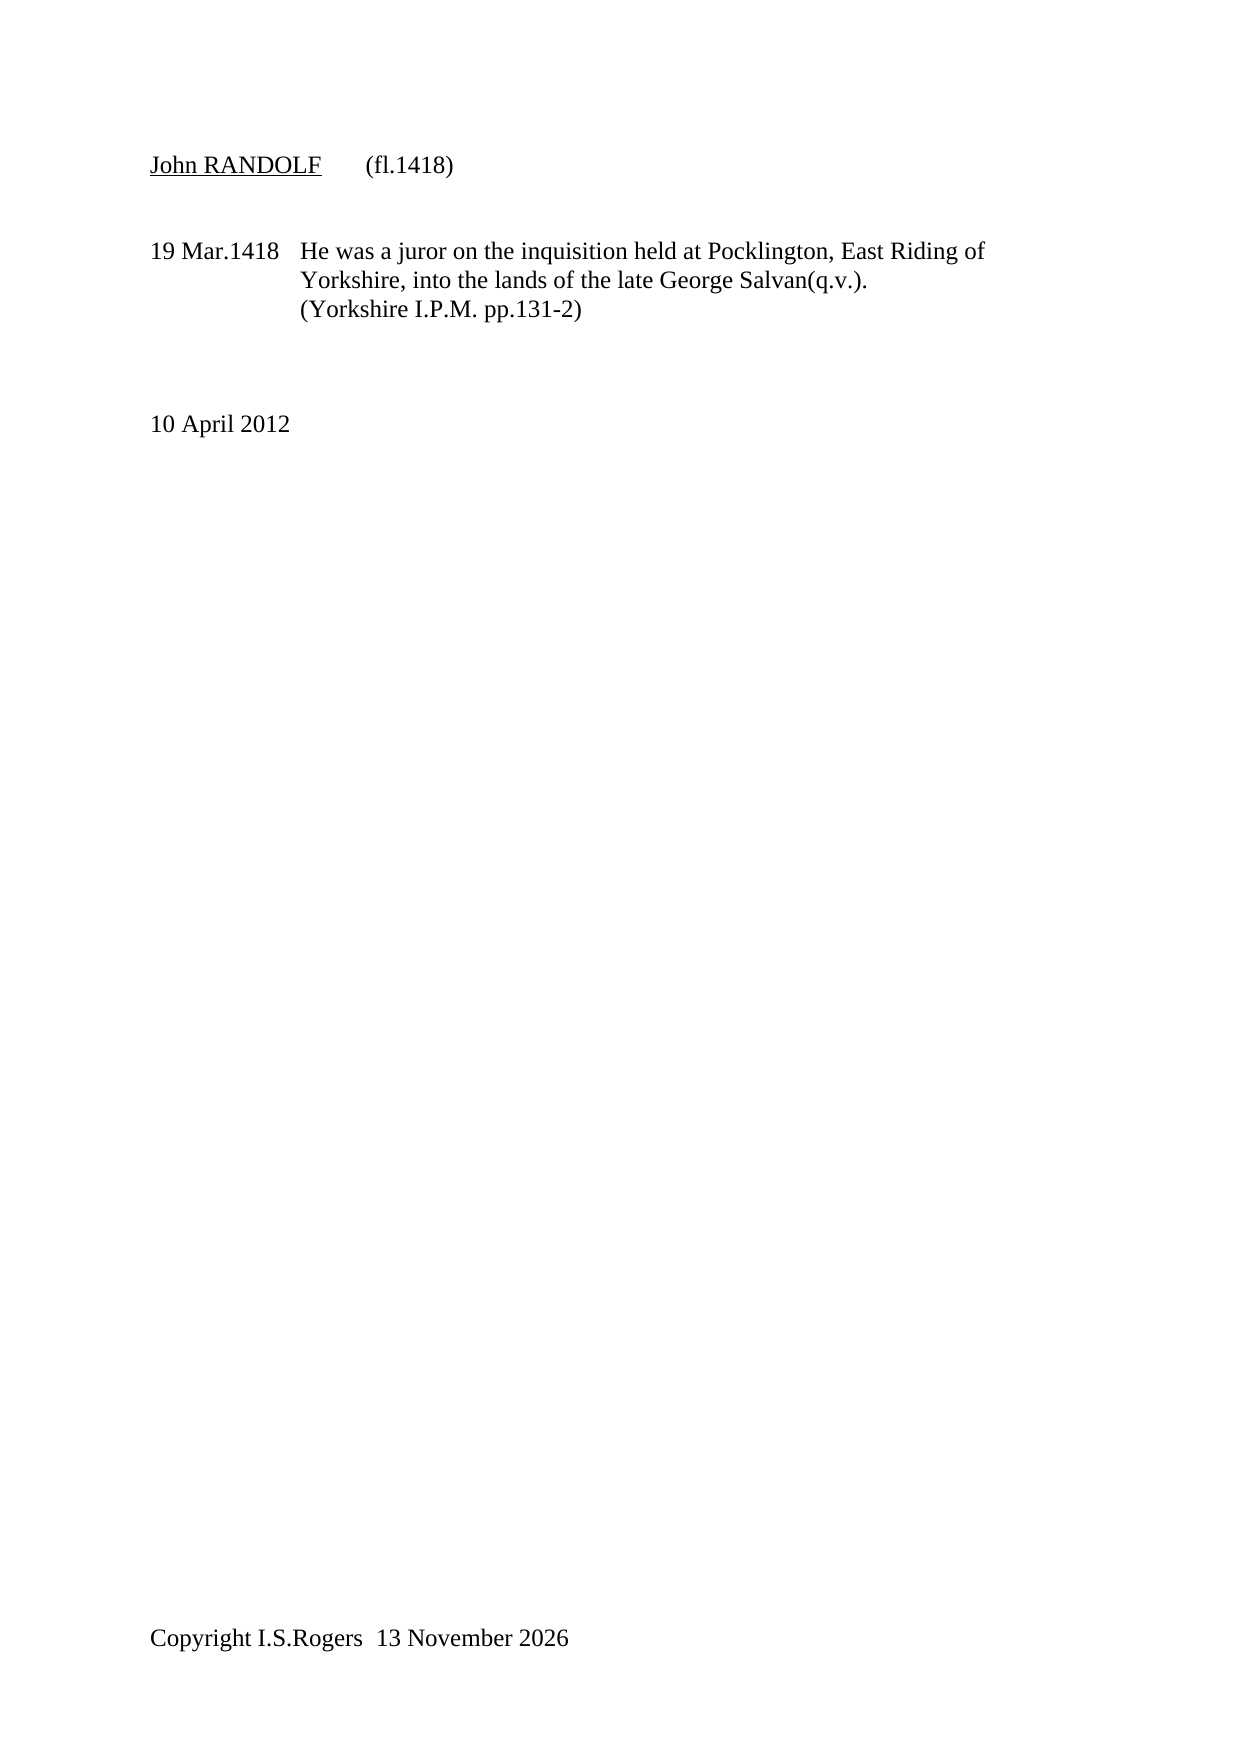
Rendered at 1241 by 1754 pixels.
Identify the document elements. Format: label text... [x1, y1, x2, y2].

text 19 Mar.1418 He was a juror on the inquisition held at Pocklington, East Riding of [150, 236, 1090, 265]
text (Yorkshire I.P.M. pp.131-2) [150, 294, 1090, 322]
text John RANDOLF (fl.1418) [150, 150, 1090, 179]
text 10 April 2012 [150, 409, 1090, 437]
text Yorkshire, into the lands of the late George Salvan(q.v.). [150, 265, 1090, 294]
